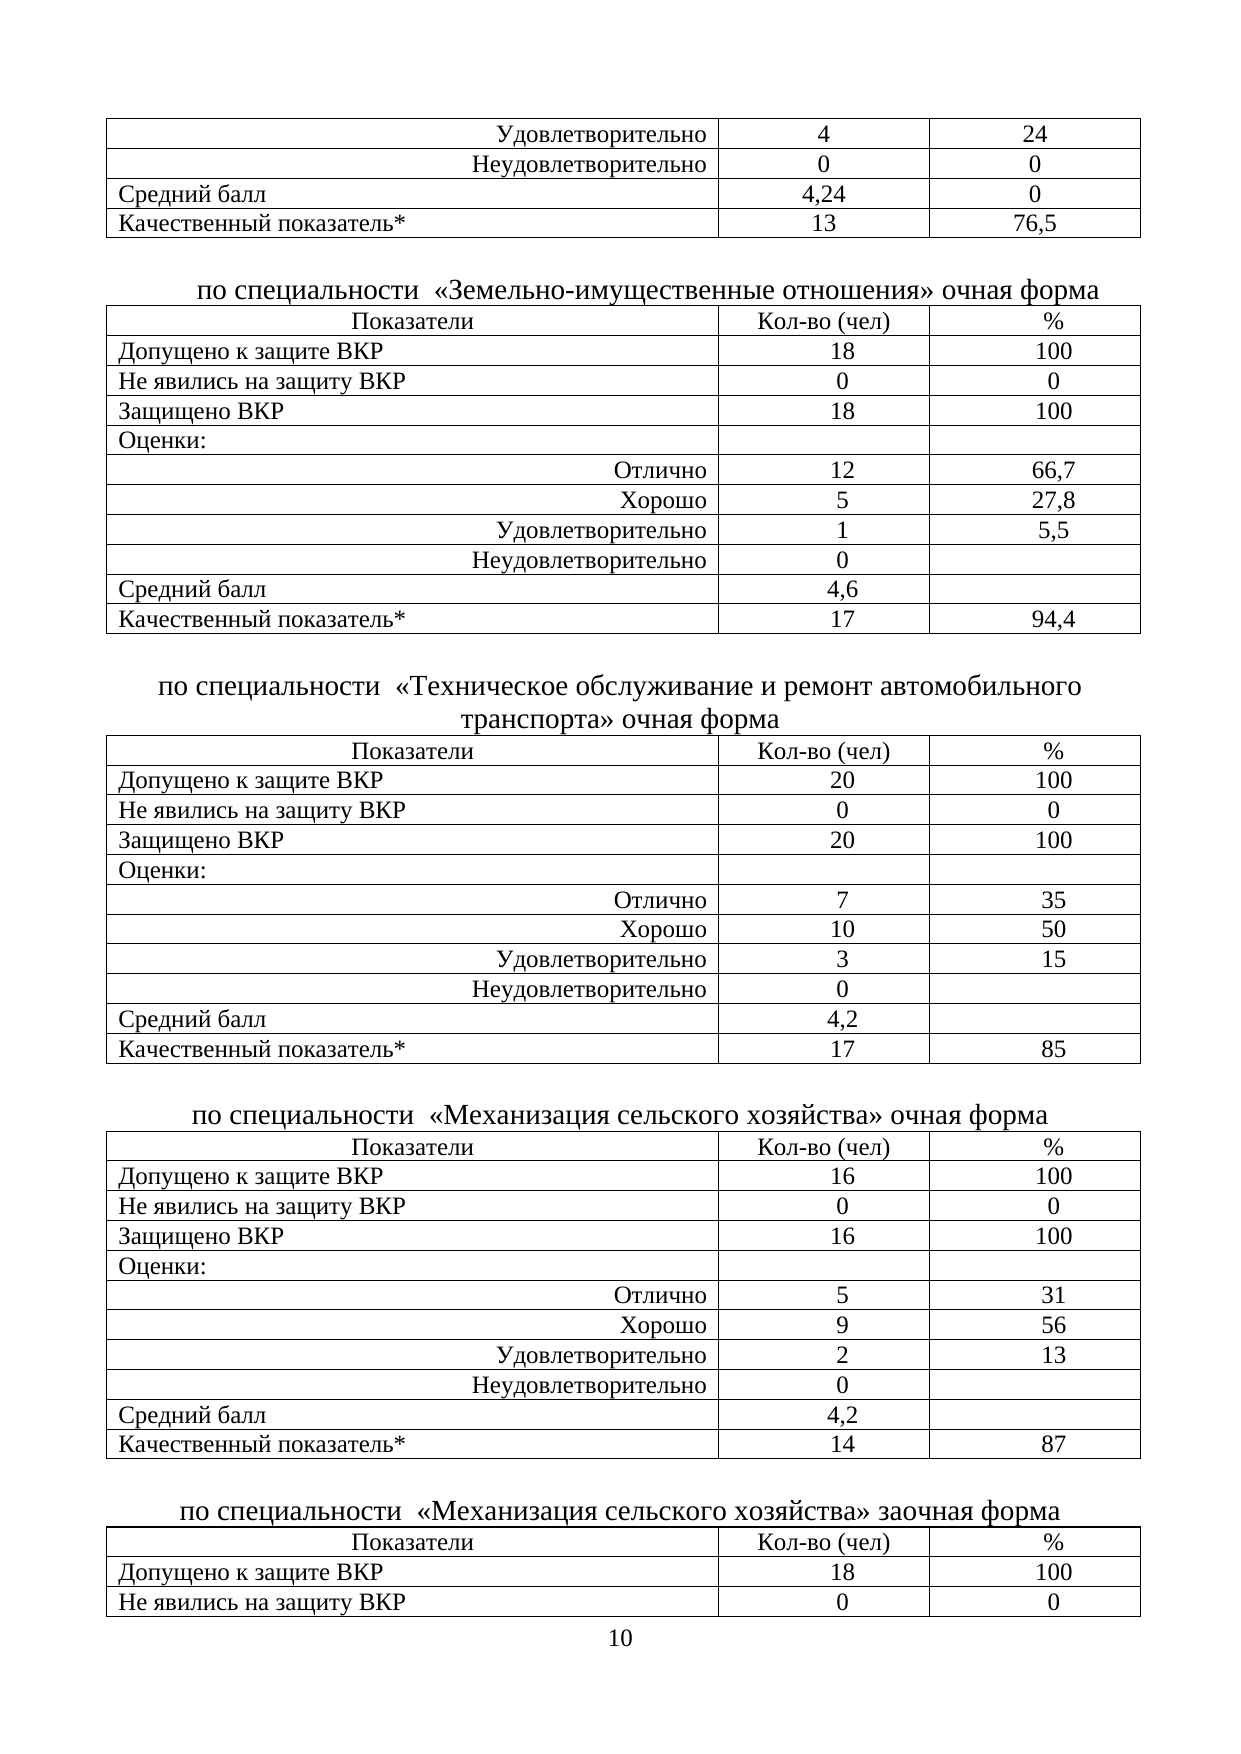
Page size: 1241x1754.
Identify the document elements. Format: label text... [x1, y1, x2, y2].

table_cell 20 [719, 825, 929, 854]
table_cell Допущено к защите ВКР [107, 336, 718, 365]
table_cell Средний балл [107, 1400, 718, 1428]
table_cell 24 [930, 119, 1140, 148]
table_cell Удовлетворительно [107, 1340, 718, 1369]
table_cell 17 [719, 1034, 929, 1062]
table_cell 35 [930, 885, 1140, 913]
table_cell 17 [719, 604, 929, 633]
table_cell Допущено к защите ВКР [107, 766, 718, 794]
text по специальности «Механизация сельского хозяйства» заочная форма [118, 1493, 1122, 1526]
table_cell Неудовлетворительно [107, 974, 718, 1003]
table_header Кол-во (чел) [719, 1528, 929, 1556]
table_cell Оценки: [107, 855, 718, 884]
table_cell 87 [930, 1430, 1140, 1458]
table_cell 0 [930, 366, 1140, 395]
table_cell 16 [719, 1221, 929, 1250]
table_cell 76,5 [930, 209, 1140, 237]
table_cell 0 [930, 149, 1140, 178]
table_cell Средний балл [107, 1004, 718, 1033]
table_cell 14 [719, 1430, 929, 1458]
table_header % [930, 306, 1140, 335]
table_cell Качественный показатель* [107, 1034, 718, 1062]
table_cell 5 [719, 1281, 929, 1309]
table_cell 4,6 [719, 575, 929, 603]
table_cell 15 [930, 944, 1140, 973]
table_cell [930, 426, 1140, 454]
table_header Кол-во (чел) [719, 1132, 929, 1160]
table_cell 100 [930, 336, 1140, 365]
table_cell [719, 1251, 929, 1279]
table_cell Неудовлетворительно [107, 1370, 718, 1399]
table_cell 18 [719, 396, 929, 424]
table_cell Удовлетворительно [107, 515, 718, 544]
table_cell Не явились на защиту ВКР [107, 795, 718, 824]
table_cell [719, 855, 929, 884]
table_header Кол-во (чел) [719, 736, 929, 764]
table_cell Неудовлетворительно [107, 545, 718, 573]
table_cell 0 [719, 149, 929, 178]
table_cell 100 [930, 1557, 1140, 1586]
table_cell [930, 1400, 1140, 1428]
table_cell 0 [719, 545, 929, 573]
table_cell Хорошо [107, 915, 718, 943]
table_cell 0 [719, 795, 929, 824]
table_cell Не явились на защиту ВКР [107, 1191, 718, 1220]
table_cell Отлично [107, 1281, 718, 1309]
table_cell 0 [719, 366, 929, 395]
table_cell 2 [719, 1340, 929, 1369]
table_cell 13 [719, 209, 929, 237]
table_cell 16 [719, 1161, 929, 1190]
table_cell Удовлетворительно [107, 944, 718, 973]
table_cell Хорошо [107, 485, 718, 514]
table_cell 18 [719, 1557, 929, 1586]
table_cell 94,4 [930, 604, 1140, 633]
table_header Показатели [107, 736, 718, 764]
table_cell Не явились на защиту ВКР [107, 366, 718, 395]
table_cell Допущено к защите ВКР [107, 1161, 718, 1190]
table_cell 50 [930, 915, 1140, 943]
table_cell 0 [930, 179, 1140, 207]
table_cell 4,2 [719, 1400, 929, 1428]
table_cell 1 [719, 515, 929, 544]
table_cell 0 [930, 795, 1140, 824]
table_cell 4,2 [719, 1004, 929, 1033]
table_cell Качественный показатель* [107, 604, 718, 633]
table_cell Средний балл [107, 575, 718, 603]
table_header % [930, 1132, 1140, 1160]
table_header Показатели [107, 1132, 718, 1160]
text по специальности «Земельно-имущественные отношения» очная форма [118, 272, 1122, 305]
table_cell 100 [930, 825, 1140, 854]
table_cell 4 [719, 119, 929, 148]
table_cell Допущено к защите ВКР [107, 1557, 718, 1586]
table_cell 31 [930, 1281, 1140, 1309]
table_cell 0 [719, 1191, 929, 1220]
table_header % [930, 736, 1140, 764]
table_cell 5,5 [930, 515, 1140, 544]
table_cell [930, 545, 1140, 573]
table_cell Неудовлетворительно [107, 149, 718, 178]
table_cell Не явились на защиту ВКР [107, 1587, 718, 1616]
text по специальности «Механизация сельского хозяйства» очная форма [118, 1097, 1122, 1131]
table_cell 12 [719, 455, 929, 484]
table_cell 0 [719, 1370, 929, 1399]
table_cell Удовлетворительно [107, 119, 718, 148]
table_cell Защищено ВКР [107, 825, 718, 854]
table_cell 0 [719, 1587, 929, 1616]
table_cell 7 [719, 885, 929, 913]
table_cell Защищено ВКР [107, 1221, 718, 1250]
table_header % [930, 1528, 1140, 1556]
table_cell 20 [719, 766, 929, 794]
table_cell 9 [719, 1310, 929, 1339]
table_cell 5 [719, 485, 929, 514]
table_cell Отлично [107, 885, 718, 913]
table_cell [930, 1251, 1140, 1279]
table_cell [930, 1004, 1140, 1033]
table_cell 85 [930, 1034, 1140, 1062]
table_cell Оценки: [107, 426, 718, 454]
table_cell 66,7 [930, 455, 1140, 484]
table_cell [930, 855, 1140, 884]
table_cell [930, 1370, 1140, 1399]
text по специальности «Техническое обслуживание и ремонт автомобильного транспорта» очная форма [118, 668, 1122, 735]
table_cell 4,24 [719, 179, 929, 207]
table_cell Хорошо [107, 1310, 718, 1339]
table_header Кол-во (чел) [719, 306, 929, 335]
table_cell Качественный показатель* [107, 1430, 718, 1458]
table_cell 3 [719, 944, 929, 973]
table_cell [930, 974, 1140, 1003]
table_cell 56 [930, 1310, 1140, 1339]
table_cell 0 [719, 974, 929, 1003]
table_cell [719, 426, 929, 454]
table_cell 100 [930, 1221, 1140, 1250]
table_cell 13 [930, 1340, 1140, 1369]
table_cell 100 [930, 396, 1140, 424]
table_cell 0 [930, 1191, 1140, 1220]
table_header Показатели [107, 1528, 718, 1556]
table_cell 27,8 [930, 485, 1140, 514]
table_cell 18 [719, 336, 929, 365]
table_header Показатели [107, 306, 718, 335]
table_cell Качественный показатель* [107, 209, 718, 237]
table_cell 10 [719, 915, 929, 943]
table_cell Отлично [107, 455, 718, 484]
table_cell 100 [930, 1161, 1140, 1190]
table_cell Средний балл [107, 179, 718, 207]
table_cell Защищено ВКР [107, 396, 718, 424]
table_cell 0 [930, 1587, 1140, 1616]
table_cell [930, 575, 1140, 603]
table_cell Оценки: [107, 1251, 718, 1279]
table_cell 100 [930, 766, 1140, 794]
